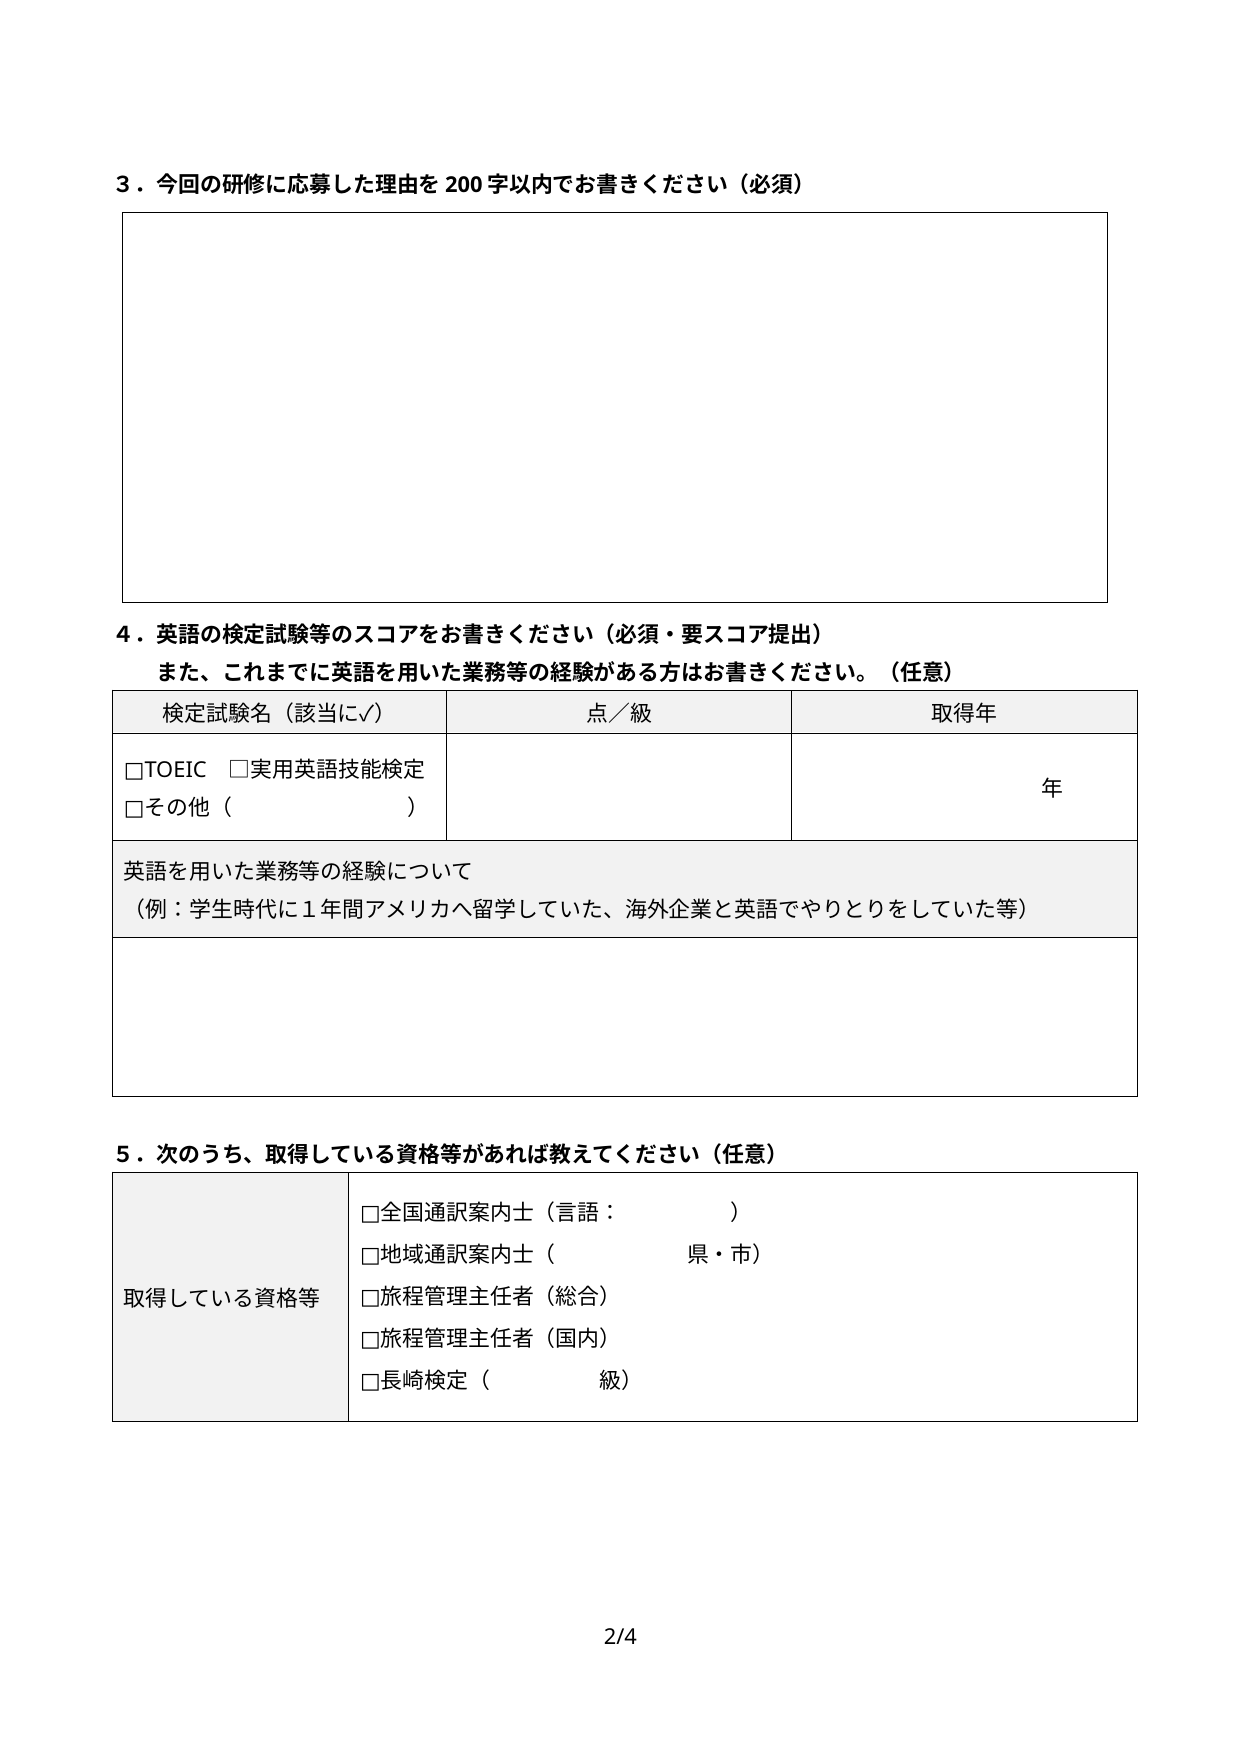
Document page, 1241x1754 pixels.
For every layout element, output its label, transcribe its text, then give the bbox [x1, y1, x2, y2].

table_cell 英語を用いた業務等の経験について （例：学生時代に１年間アメリカへ留学していた、海外企業と英語でやりとりをしていた等） [113, 841, 1137, 937]
text ５．次のうち、取得している資格等があれば教えてください（任意） [112, 1134, 1128, 1172]
table_header □全国通訳案内士（言語： ） □地域通訳案内士（ 県・市） □旅程管理主任者（総合） □旅程管理主任者（国内） □長崎検定（ 級） [349, 1173, 1137, 1421]
table_header 取得年 [792, 691, 1137, 732]
table_header 検定試験名（該当に✓） [113, 691, 446, 732]
table_cell 年 [792, 734, 1137, 840]
table_cell [447, 734, 791, 840]
table_header 取得している資格等 [113, 1173, 348, 1421]
text また、これまでに英語を用いた業務等の経験がある方はお書きください。（任意） [112, 652, 1128, 689]
text ３．今回の研修に応募した理由を200字以内でお書きください（必須） [112, 164, 1128, 202]
table_cell [113, 938, 1137, 1096]
table_cell □TOEIC □実用英語技能検定 □その他（ ） [113, 734, 446, 840]
text ４．英語の検定試験等のスコアをお書きください（必須・要スコア提出） [112, 239, 1128, 652]
table_header 点／級 [447, 691, 791, 732]
